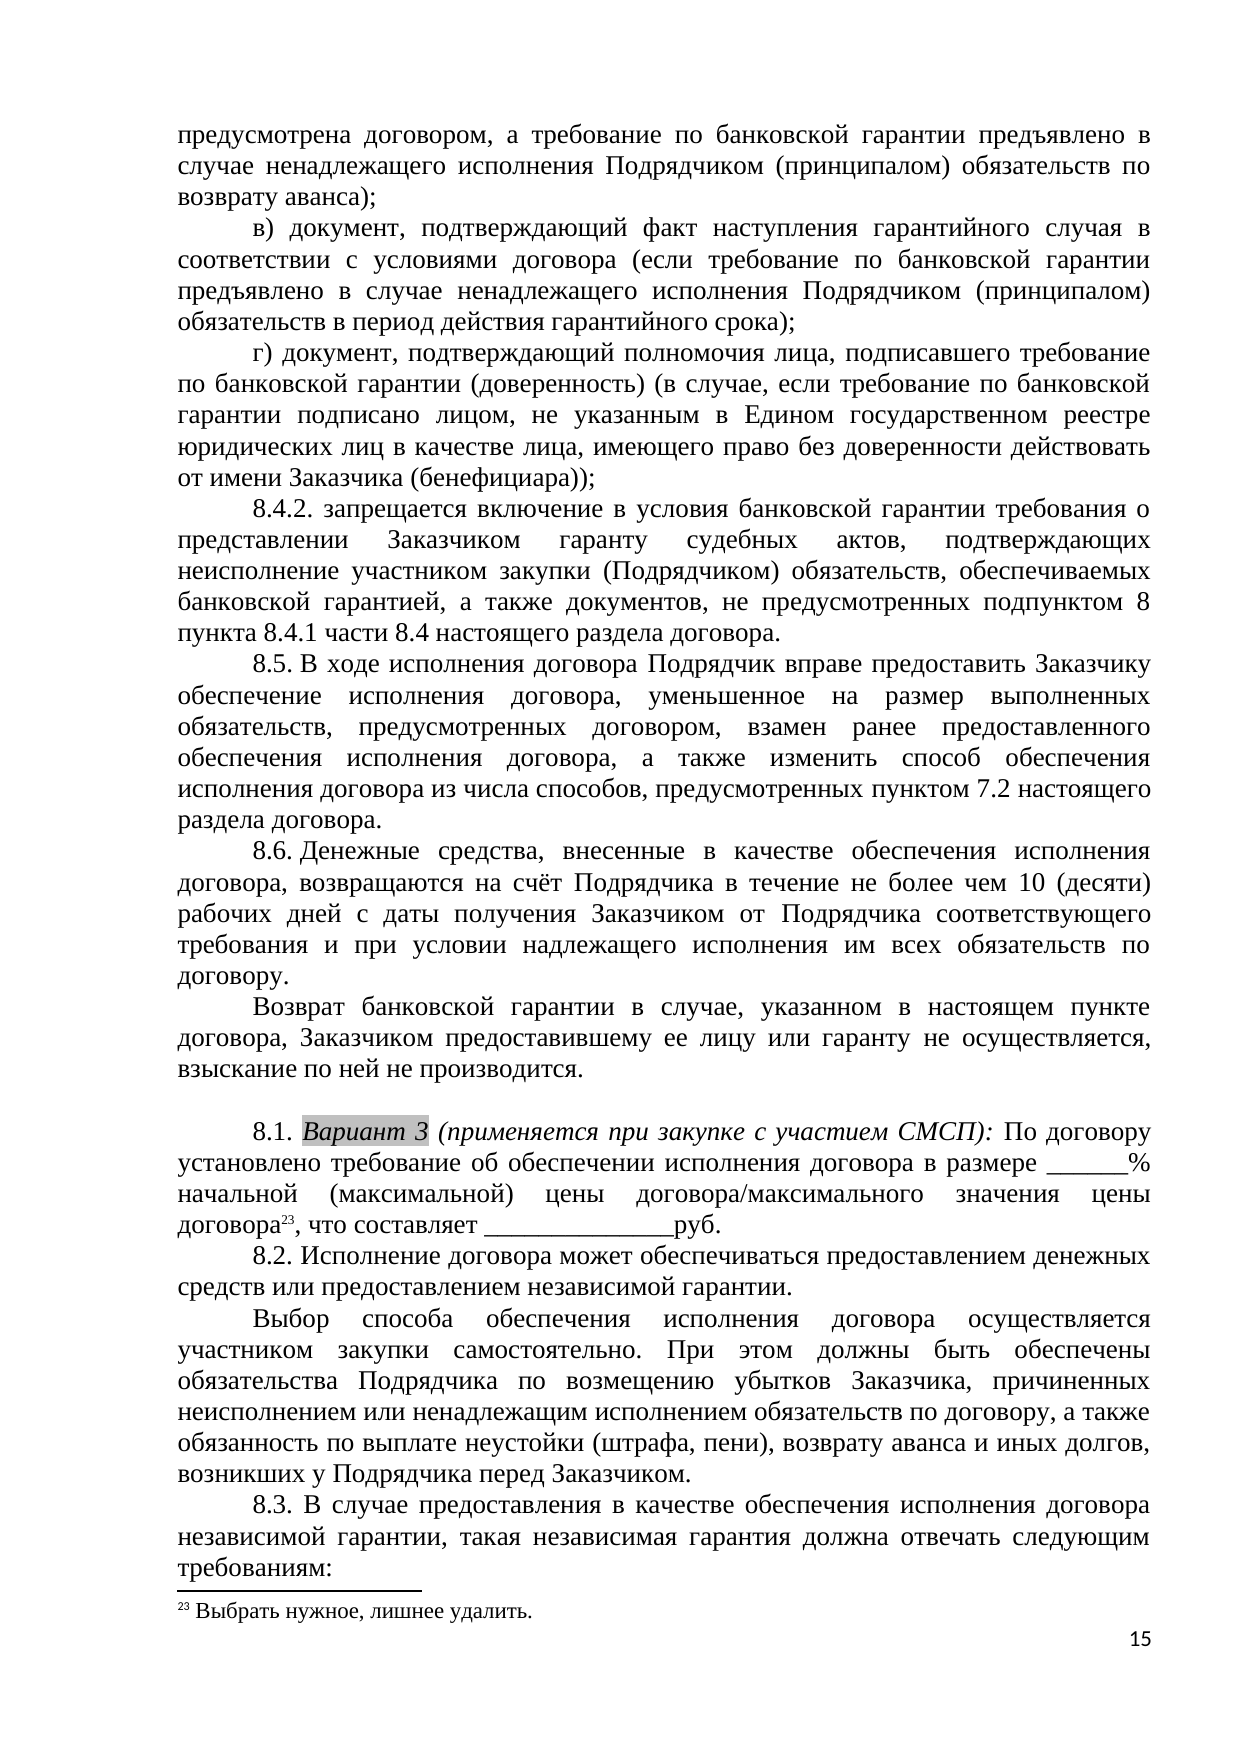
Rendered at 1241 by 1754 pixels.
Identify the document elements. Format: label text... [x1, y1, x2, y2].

text 8.1. Вариант 3 (применяется при закупке с участием СМСП): По договору установлено требование об обеспечении исполнения договора в размере ______% начальной (максимальной) цены договора/максимального значения цены договора, что составляет ______________руб. [177, 1115, 1152, 1239]
text Возврат банковской гарантии в случае, указанном в настоящем пункте договора, Заказчиком предоставившему ее лицу или гаранту не осуществляется, взыскание по ней не производится. [177, 990, 1152, 1084]
text 8.2. Исполнение договора может обеспечиваться предоставлением денежных средств или предоставлением независимой гарантии. [177, 1239, 1152, 1302]
text г) документ, подтверждающий полномочия лица, подписавшего требование по банковской гарантии (доверенность) (в случае, если требование по банковской гарантии подписано лицом, не указанным в Едином государственном реестре юридических лиц в качестве лица, имеющего право без доверенности действовать от имени Заказчика (бенефициара)); [177, 336, 1152, 492]
text 8.4.2. запрещается включение в условия банковской гарантии требования о представлении Заказчиком гаранту судебных актов, подтверждающих неисполнение участником закупки (Подрядчиком) обязательств, обеспечиваемых банковской гарантией, а также документов, не предусмотренных подпунктом 8 пункта 8.4.1 части 8.4 настоящего раздела договора. [177, 492, 1152, 648]
text 8.3. В случае предоставления в качестве обеспечения исполнения договора независимой гарантии, такая независимая гарантия должна отвечать следующим требованиям: [177, 1488, 1152, 1582]
text 8.6. Денежные средства, внесенные в качестве обеспечения исполнения договора, возвращаются на счёт Подрядчика в течение не более чем 10 (десяти) рабочих дней с даты получения Заказчиком от Подрядчика соответствующего требования и при условии надлежащего исполнения им всех обязательств по договору. [177, 834, 1152, 990]
text Выбор способа обеспечения исполнения договора осуществляется участником закупки самостоятельно. При этом должны быть обеспечены обязательства Подрядчика по возмещению убытков Заказчика, причиненных неисполнением или ненадлежащим исполнением обязательств по договору, а также обязанность по выплате неустойки (штрафа, пени), возврату аванса и иных долгов, возникших у Подрядчика перед Заказчиком. [177, 1302, 1152, 1488]
text 8.5. В ходе исполнения договора Подрядчик вправе предоставить Заказчику обеспечение исполнения договора, уменьшенное на размер выполненных обязательств, предусмотренных договором, взамен ранее предоставленного обеспечения исполнения договора, а также изменить способ обеспечения исполнения договора из числа способов, предусмотренных пунктом 7.2 настоящего раздела договора. [177, 648, 1152, 834]
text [177, 118, 1152, 212]
text в) документ, подтверждающий факт наступления гарантийного случая в соответствии с условиями договора (если требование по банковской гарантии предъявлено в случае ненадлежащего исполнения Подрядчиком (принципалом) обязательств в период действия гарантийного срока); [177, 212, 1152, 336]
